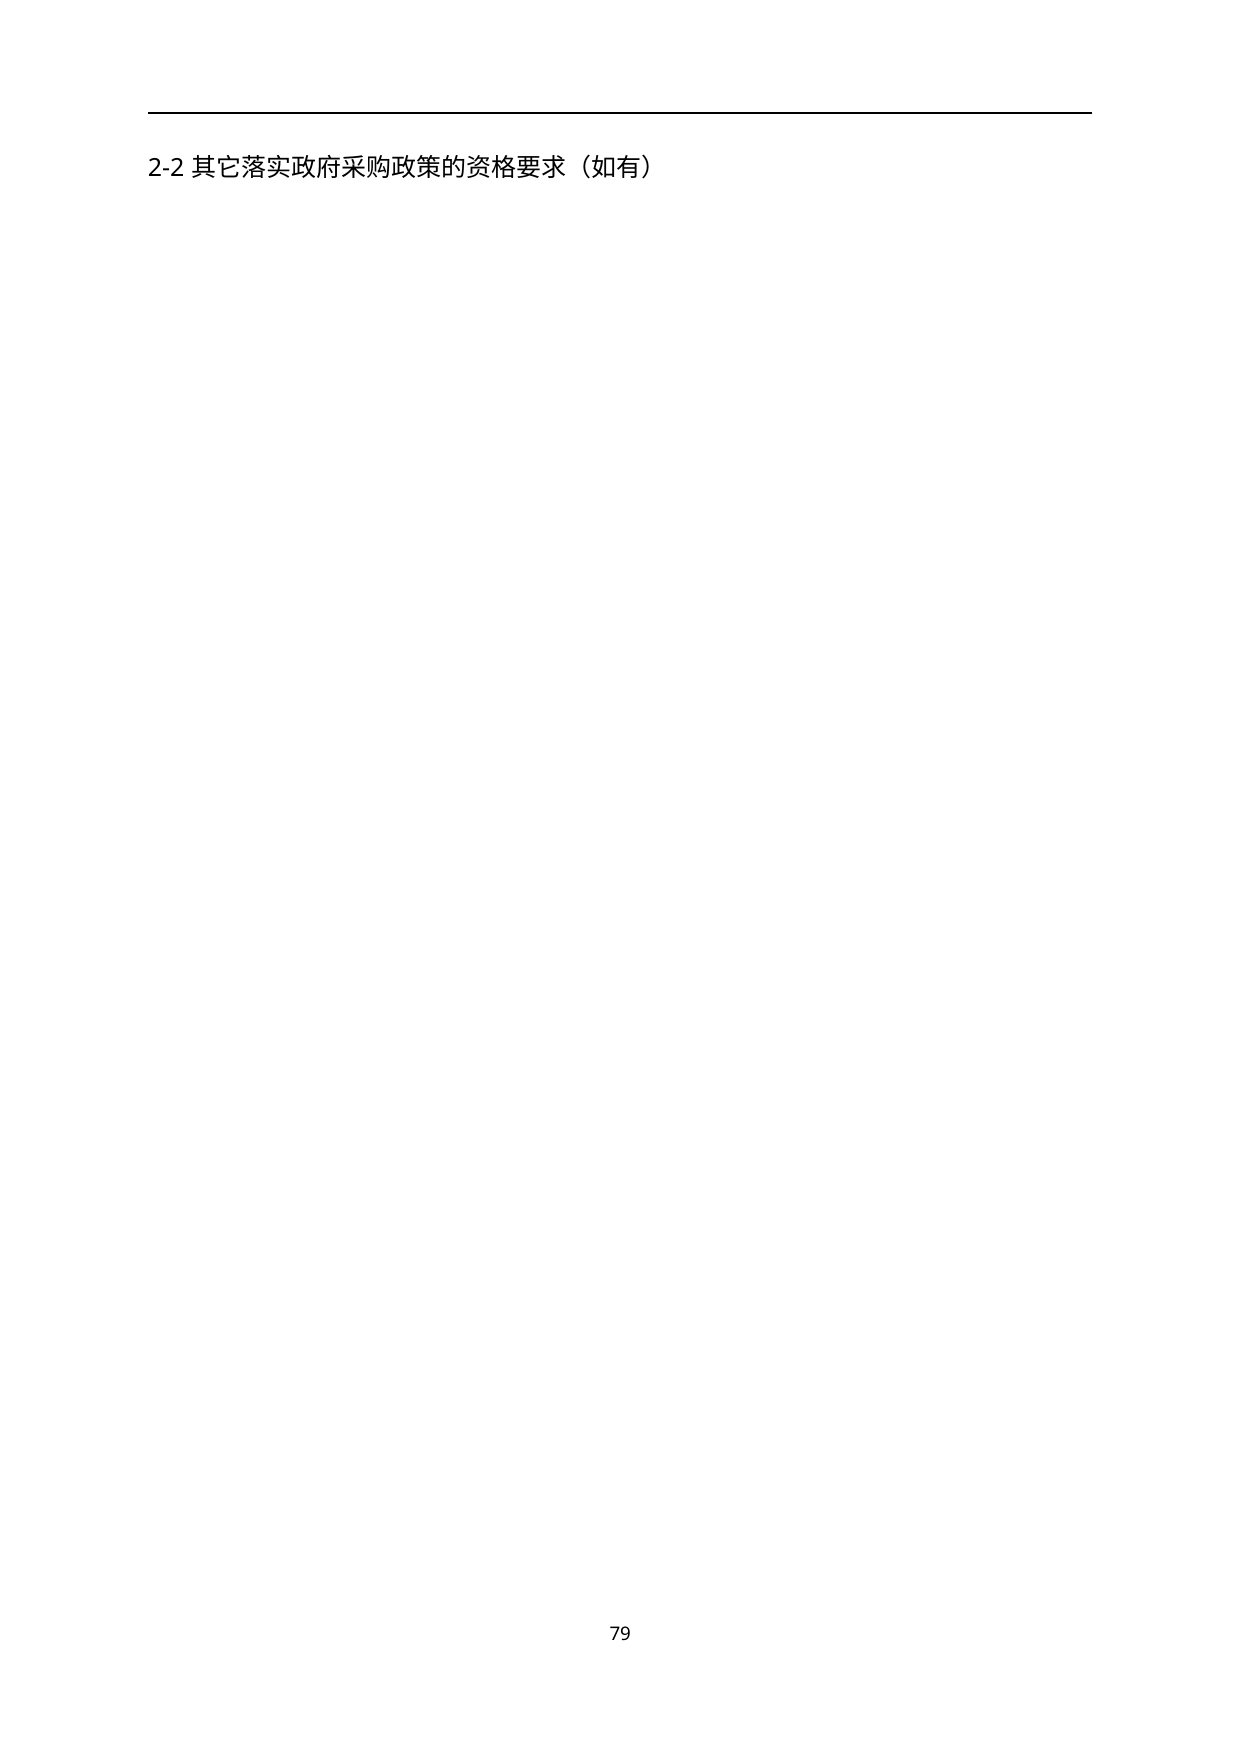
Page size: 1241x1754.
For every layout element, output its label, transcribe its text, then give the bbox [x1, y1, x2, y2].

text 2-2 其它落实政府采购政策的资格要求（如有） [148, 148, 1092, 184]
